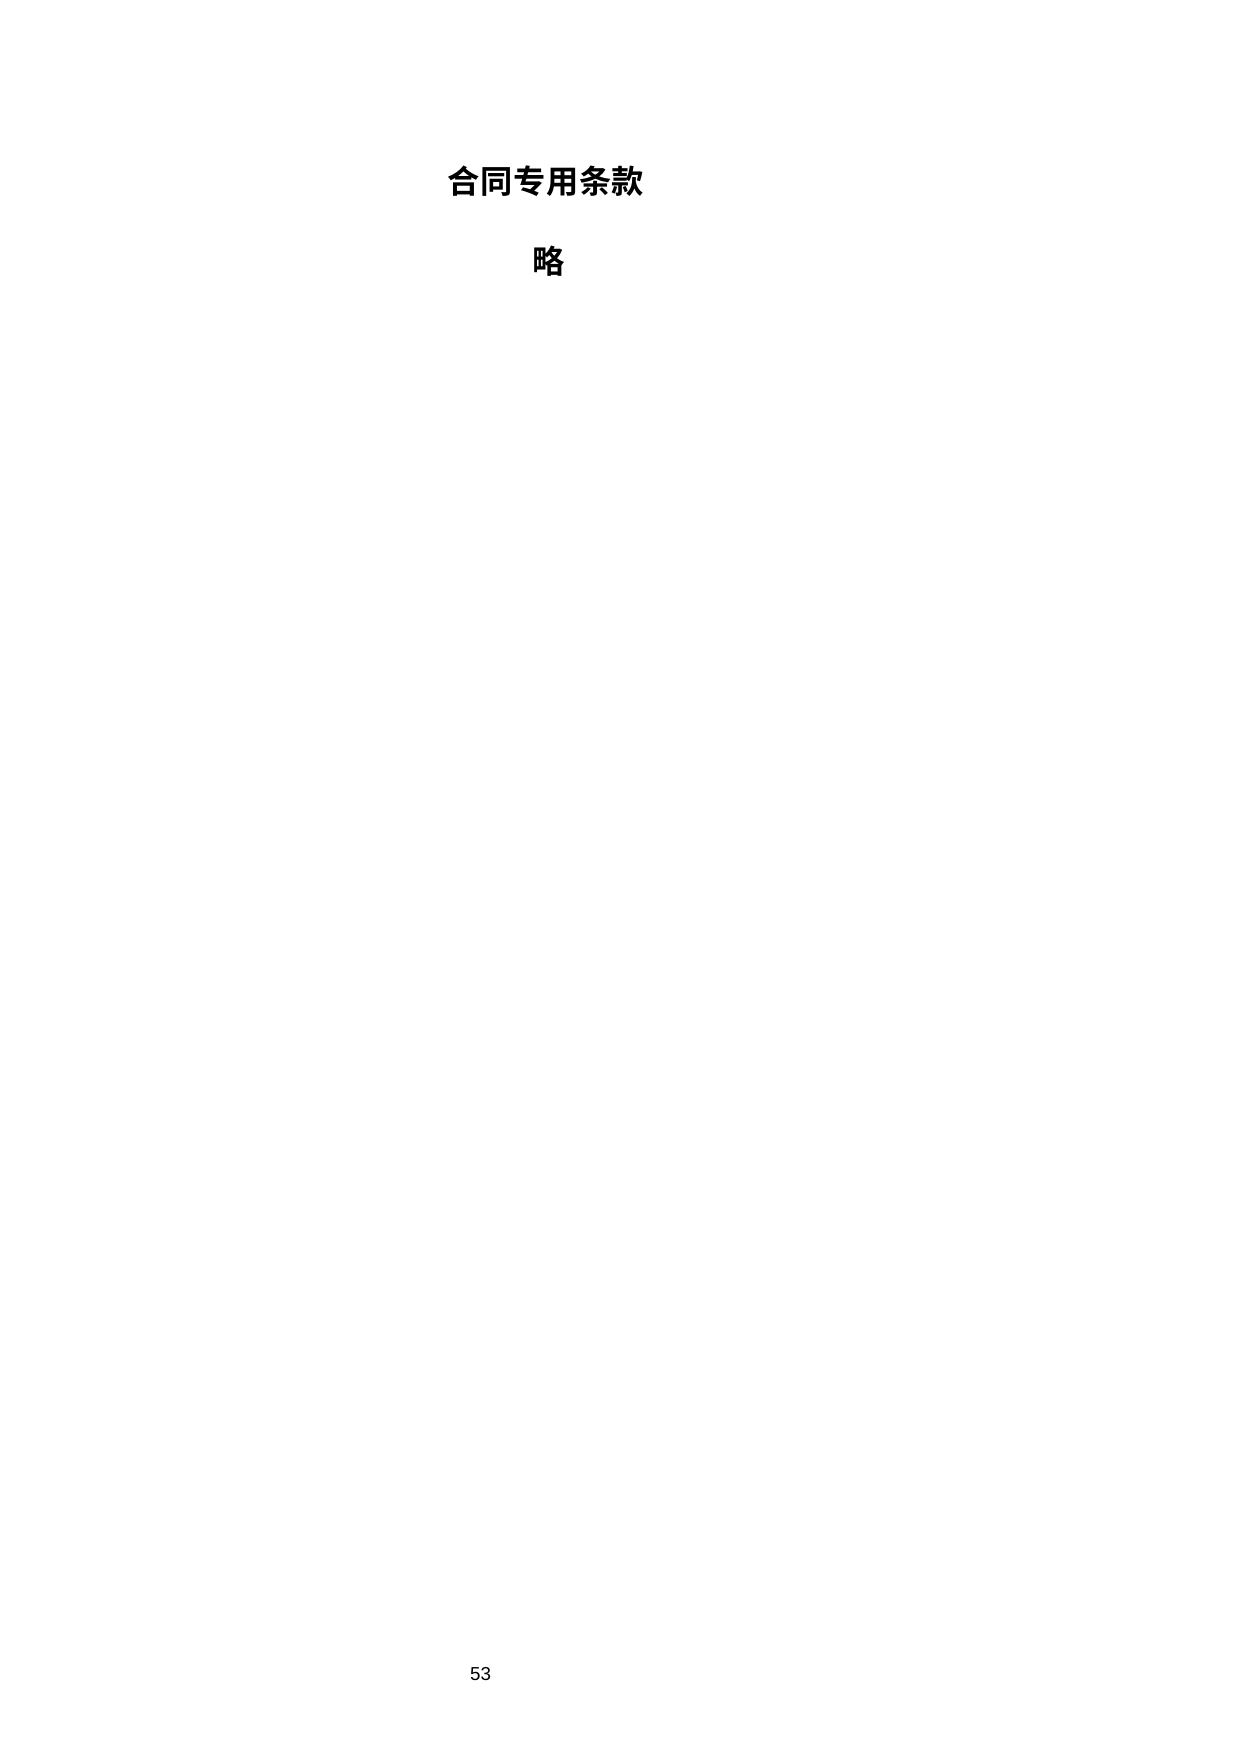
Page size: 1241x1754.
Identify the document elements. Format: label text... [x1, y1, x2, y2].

text 合同专用条款 [448, 159, 1128, 203]
text 略 [532, 239, 1128, 283]
